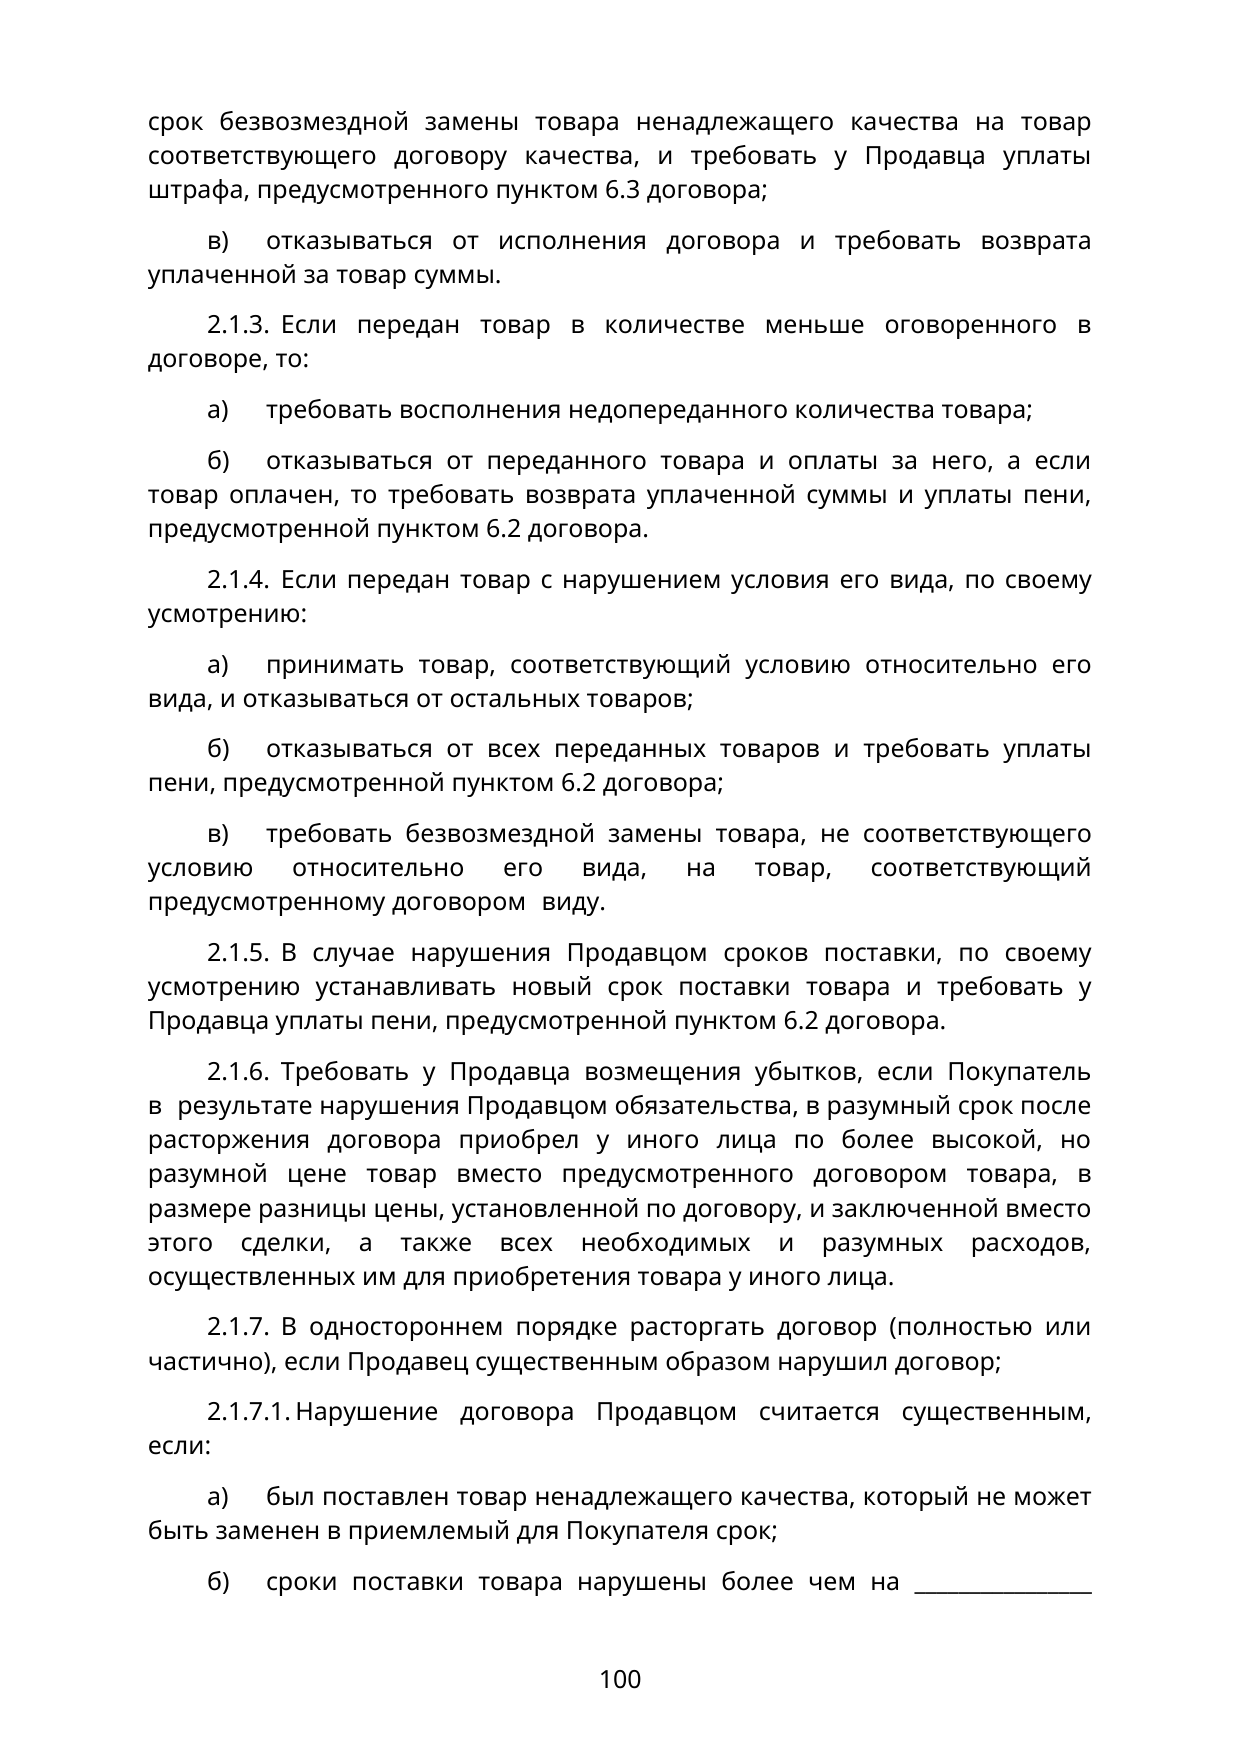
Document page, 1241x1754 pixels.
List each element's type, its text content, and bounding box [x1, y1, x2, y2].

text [148, 1563, 1092, 1597]
text а) требовать восполнения недопереданного количества товара; [148, 392, 1092, 426]
text в) требовать безвозмездной замены товара, не соответствующего условию относительно его вида, на товар, соответствующий предусмотренному договором виду. [148, 816, 1092, 918]
text б) отказываться от всех переданных товаров и требовать уплаты пени, предусмотренной пунктом 6.2 договора; [148, 731, 1092, 799]
text б) отказываться от переданного товара и оплаты за него, а если товар оплачен, то требовать возврата уплаченной суммы и уплаты пени, предусмотренной пунктом 6.2 договора. [148, 443, 1092, 545]
text 2.1.5. В случае нарушения Продавцом сроков поставки, по своему усмотрению устанавливать новый срок поставки товара и требовать у Продавца уплаты пени, предусмотренной пунктом 6.2 договора. [148, 935, 1092, 1037]
text 2.1.6. Требовать у Продавца возмещения убытков, если Покупатель в результате нарушения Продавцом обязательства, в разумный срок после расторжения договора приобрел у иного лица по более высокой, но разумной цене товар вместо предусмотренного договором товара, в размере разницы цены, установленной по договору, и заключенной вместо этого сделки, а также всех необходимых и разумных расходов, осуществленных им для приобретения товара у иного лица. [148, 1054, 1092, 1292]
text в) отказываться от исполнения договора и требовать возврата уплаченной за товар суммы. [148, 222, 1092, 290]
text 2.1.3. Если передан товар в количестве меньше оговоренного в договоре, то: [148, 307, 1092, 375]
text 2.1.4. Если передан товар с нарушением условия его вида, по своему усмотрению: [148, 561, 1092, 629]
text 2.1.7. В одностороннем порядке расторгать договор (полностью или частично), если Продавец существенным образом нарушил договор; [148, 1309, 1092, 1377]
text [148, 103, 1092, 206]
text а) был поставлен товар ненадлежащего качества, который не может быть заменен в приемлемый для Покупателя срок; [148, 1479, 1092, 1547]
text а) принимать товар, соответствующий условию относительно его вида, и отказываться от остальных товаров; [148, 646, 1092, 714]
text 2.1.7.1. Нарушение договора Продавцом считается существенным, если: [148, 1394, 1092, 1462]
